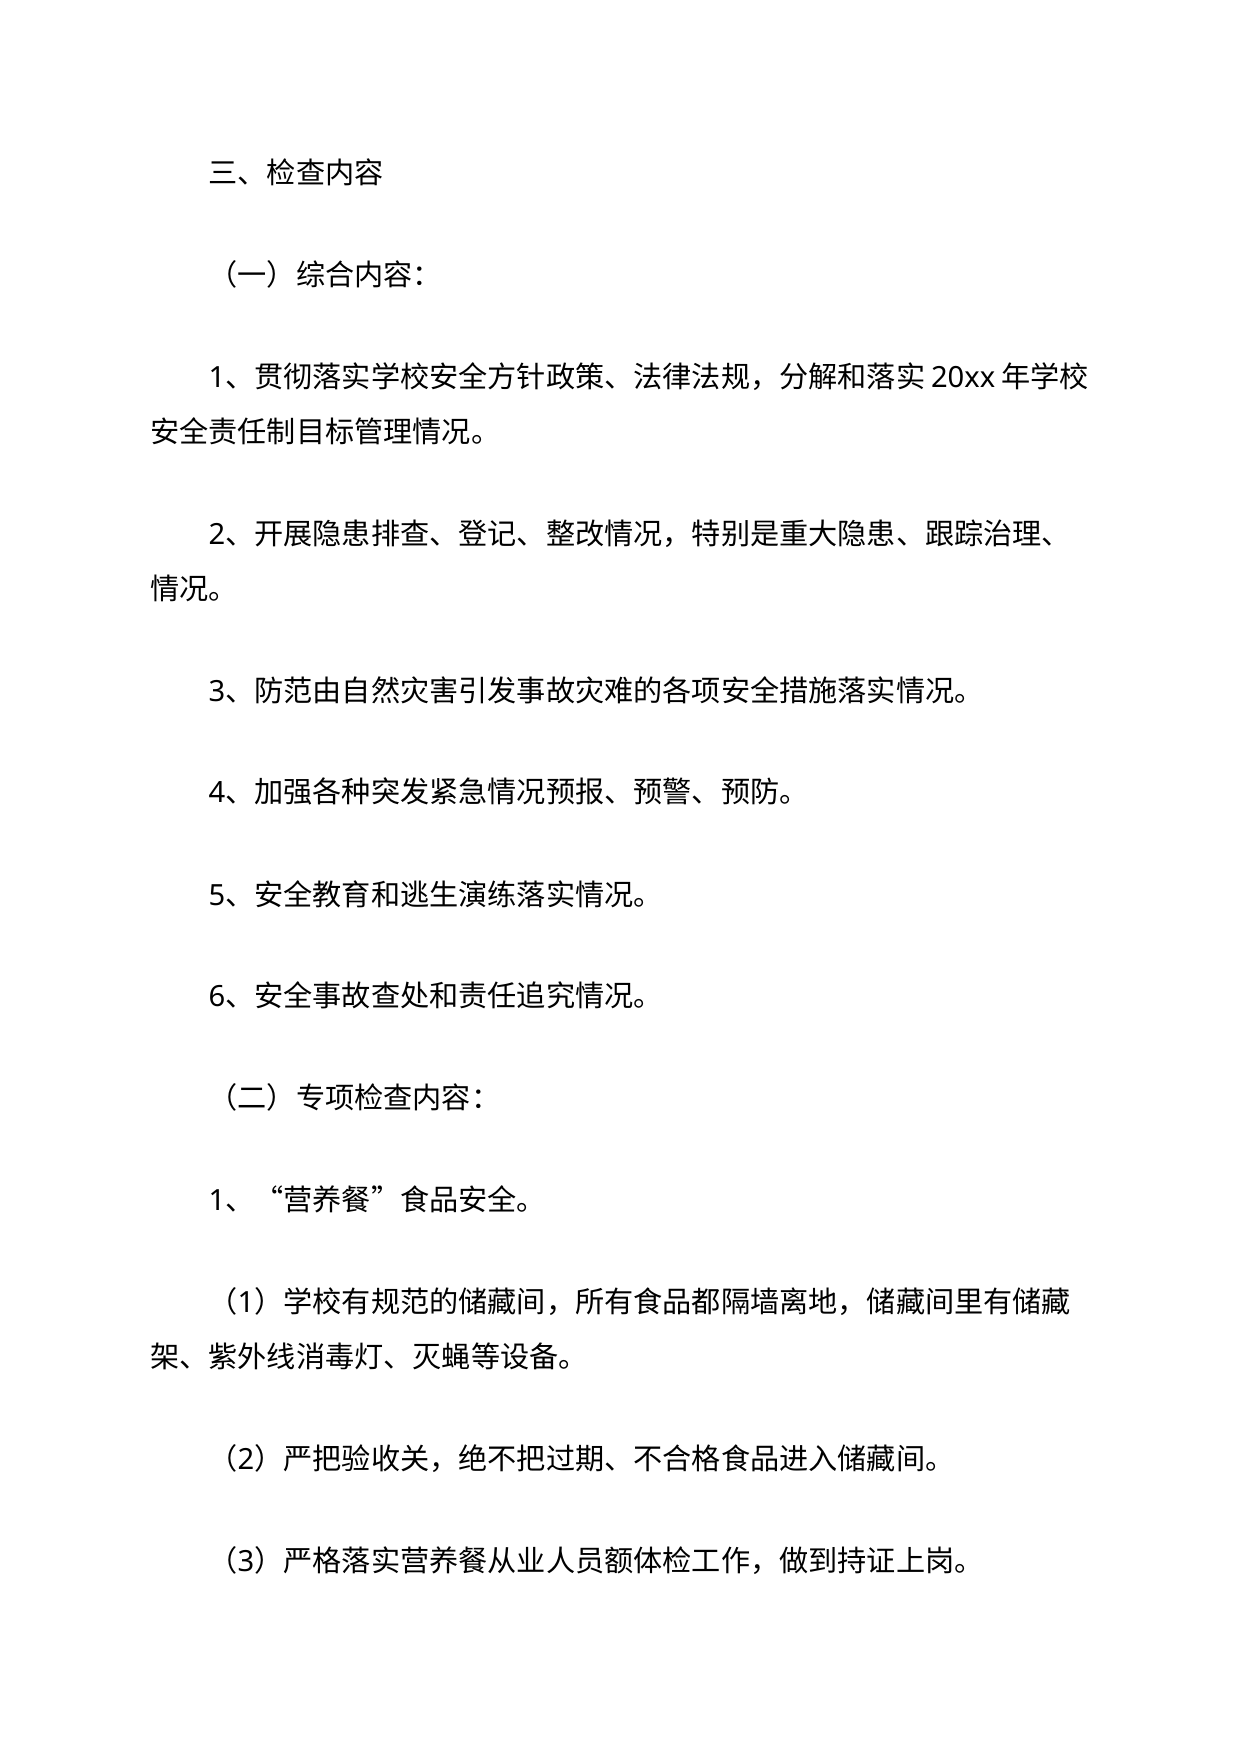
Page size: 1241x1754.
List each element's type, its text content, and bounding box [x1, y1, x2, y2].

text 6、安全事故查处和责任追究情况。 [150, 973, 1090, 1015]
text （二）专项检查内容： [150, 1075, 1090, 1117]
text 4、加强各种突发紧急情况预报、预警、预防。 [150, 769, 1090, 811]
text 2、开展隐患排查、登记、整改情况，特别是重大隐患、跟踪治理、情况。 [150, 510, 1090, 608]
text （1）学校有规范的储藏间，所有食品都隔墙离地，储藏间里有储藏架、紫外线消毒灯、灭蝇等设备。 [150, 1279, 1090, 1376]
text （3）严格落实营养餐从业人员额体检工作，做到持证上岗。 [150, 1537, 1090, 1580]
text （2）严把验收关，绝不把过期、不合格食品进入储藏间。 [150, 1436, 1090, 1478]
text 3、防范由自然灾害引发事故灾难的各项安全措施落实情况。 [150, 667, 1090, 709]
text 5、安全教育和逃生演练落实情况。 [150, 871, 1090, 913]
text （一）综合内容： [150, 252, 1090, 294]
text 1、贯彻落实学校安全方针政策、法律法规，分解和落实20xx年学校安全责任制目标管理情况。 [150, 353, 1090, 451]
text 三、检查内容 [150, 150, 1090, 192]
text 1、“营养餐”食品安全。 [150, 1177, 1090, 1219]
